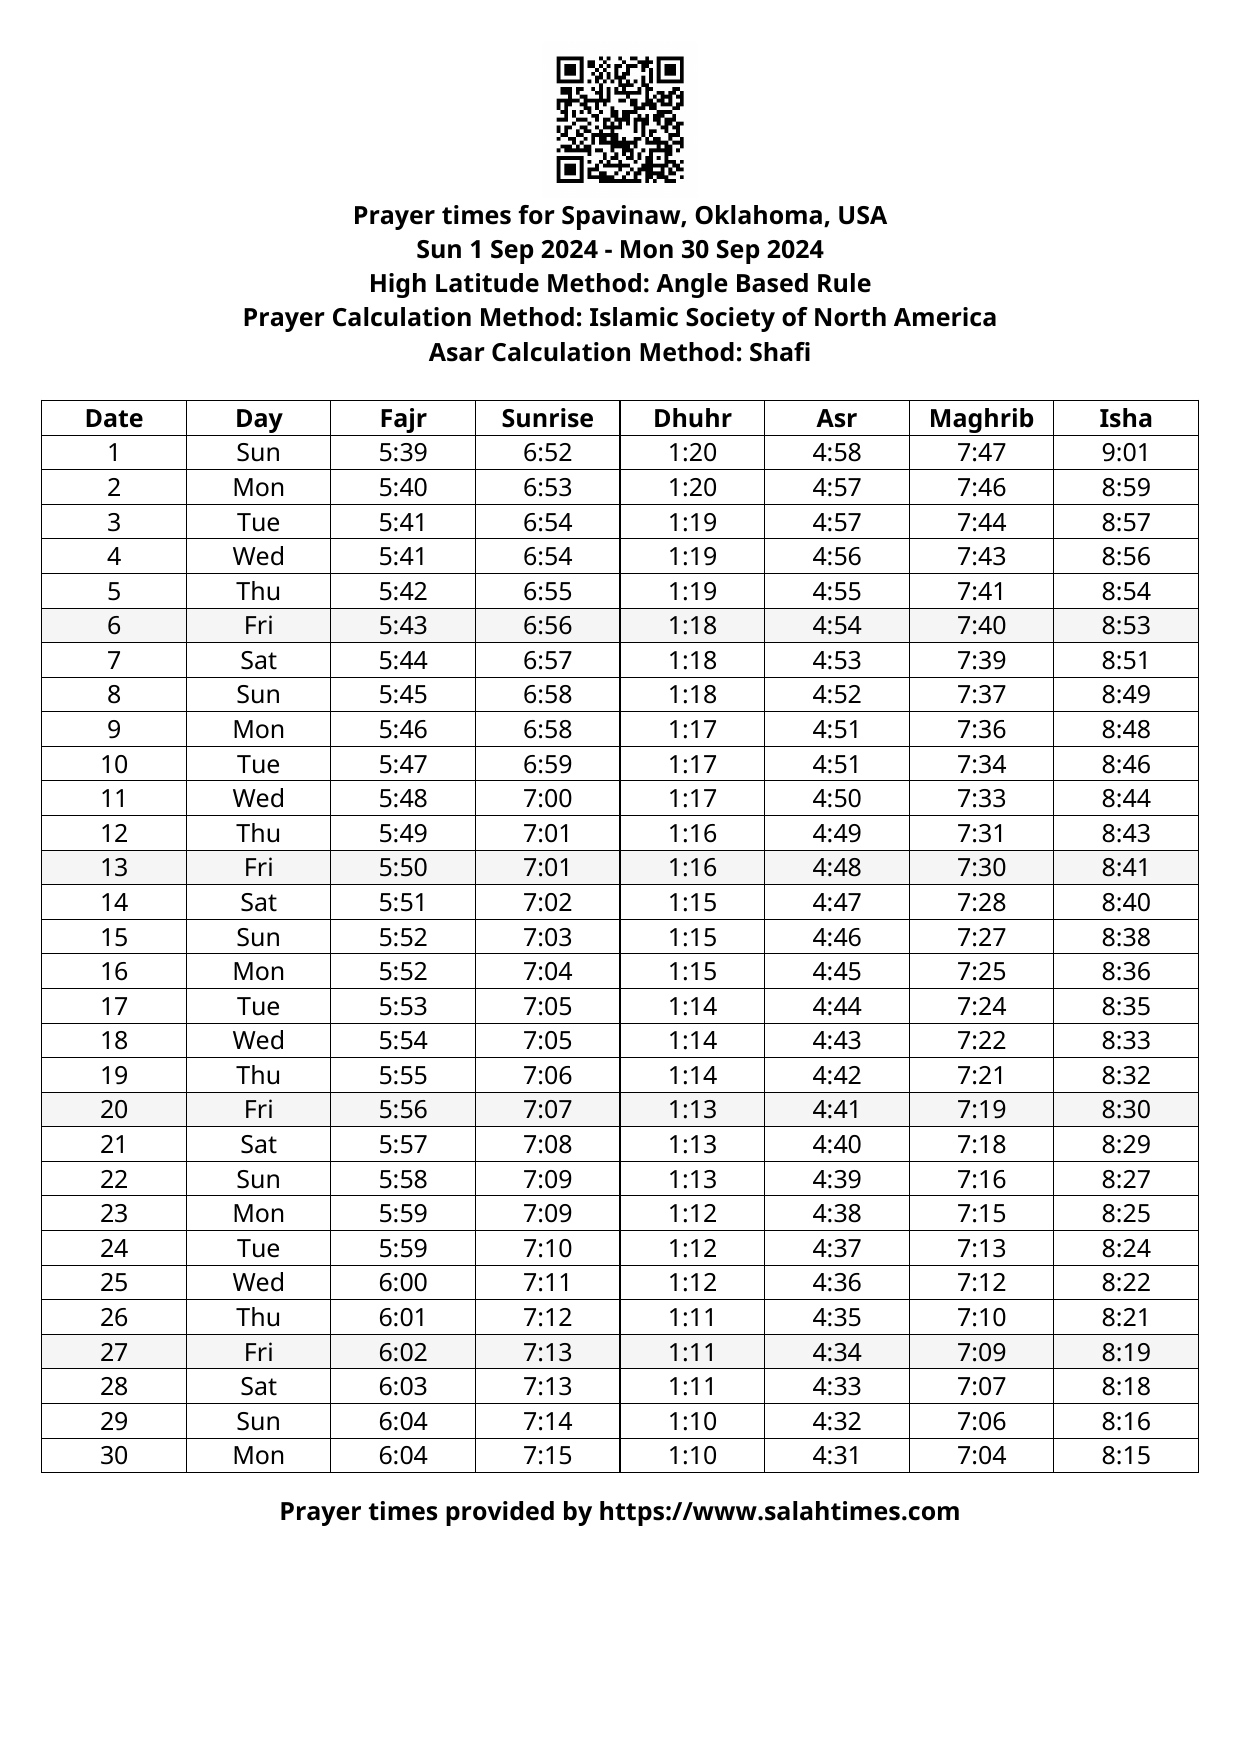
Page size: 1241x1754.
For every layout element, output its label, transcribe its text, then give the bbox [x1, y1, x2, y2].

table_cell 8:57 [1054, 505, 1198, 538]
table_cell 7:18 [910, 1127, 1053, 1161]
table_cell 8:43 [1054, 816, 1198, 849]
table_cell 7:11 [476, 1266, 619, 1299]
table_cell 11 [42, 781, 186, 815]
table_cell Sat [187, 1369, 330, 1403]
table_cell 4:57 [765, 470, 909, 504]
table_cell Fri [187, 1335, 330, 1368]
table_cell 7:22 [910, 1024, 1053, 1057]
table_cell 8:22 [1054, 1266, 1198, 1299]
table_cell 1:17 [621, 747, 764, 780]
table_cell 4:46 [765, 920, 909, 953]
table_cell 18 [42, 1024, 186, 1057]
table_cell 4:56 [765, 539, 909, 573]
table_cell Sun [187, 436, 330, 469]
table_cell 4:58 [765, 436, 909, 469]
table_cell 5:39 [331, 436, 475, 469]
table_cell 4:52 [765, 678, 909, 711]
table_cell 7:13 [476, 1369, 619, 1403]
table_cell 8:44 [1054, 781, 1198, 815]
table_cell 8:32 [1054, 1058, 1198, 1092]
table_cell 1 [42, 436, 186, 469]
table_cell 1:19 [621, 574, 764, 607]
table_cell 2 [42, 470, 186, 504]
table_cell 6:04 [331, 1439, 475, 1472]
table_cell 6:03 [331, 1369, 475, 1403]
table_cell 1:20 [621, 470, 764, 504]
text Asar Calculation Method: Shafi [42, 334, 1198, 368]
table_cell 7:03 [476, 920, 619, 953]
table_cell 8:46 [1054, 747, 1198, 780]
table_cell 8:49 [1054, 678, 1198, 711]
table_cell 5:53 [331, 989, 475, 1022]
table_cell 7:12 [910, 1266, 1053, 1299]
table_cell 4:48 [765, 851, 909, 884]
table_cell 7:16 [910, 1162, 1053, 1195]
table_cell 5:40 [331, 470, 475, 504]
table_cell 5:41 [331, 505, 475, 538]
table_cell 8:24 [1054, 1231, 1198, 1264]
table_cell 8:59 [1054, 470, 1198, 504]
table_cell Tue [187, 1231, 330, 1264]
table_cell Mon [187, 1196, 330, 1230]
table_cell 5:42 [331, 574, 475, 607]
text Prayer times for Spavinaw, Oklahoma, USA [42, 198, 1198, 232]
table_cell 7:04 [476, 954, 619, 988]
table_cell 5:41 [331, 539, 475, 573]
table_cell Fri [187, 851, 330, 884]
table_cell 7:00 [476, 781, 619, 815]
table_cell 7:19 [910, 1093, 1053, 1126]
table_cell 7:33 [910, 781, 1053, 815]
table_cell 8:21 [1054, 1300, 1198, 1334]
table_cell 7:12 [476, 1300, 619, 1334]
table_cell 4:53 [765, 643, 909, 677]
table_cell 14 [42, 885, 186, 919]
table_cell 4:31 [765, 1439, 909, 1472]
table_cell Sun [187, 1404, 330, 1437]
table_cell 1:10 [621, 1439, 764, 1472]
table_cell 7:24 [910, 989, 1053, 1022]
table_cell 4:49 [765, 816, 909, 849]
table_cell 5:45 [331, 678, 475, 711]
table_cell 4:47 [765, 885, 909, 919]
table_cell 1:17 [621, 781, 764, 815]
table_cell 4:45 [765, 954, 909, 988]
table_cell Mon [187, 954, 330, 988]
table_cell 5 [42, 574, 186, 607]
table_cell 1:14 [621, 1058, 764, 1092]
table_cell 1:19 [621, 539, 764, 573]
table_cell 1:16 [621, 851, 764, 884]
table_cell 5:54 [331, 1024, 475, 1057]
table_cell 5:52 [331, 954, 475, 988]
text Prayer Calculation Method: Islamic Society of North America [42, 300, 1198, 334]
table_cell 6 [42, 609, 186, 642]
table_cell 7:37 [910, 678, 1053, 711]
text Sun 1 Sep 2024 - Mon 30 Sep 2024 [42, 232, 1198, 266]
table_header Day [187, 401, 330, 434]
table_cell 6:04 [331, 1404, 475, 1437]
table_cell 4:37 [765, 1231, 909, 1264]
table_cell 1:18 [621, 609, 764, 642]
table_cell 7:05 [476, 1024, 619, 1057]
table_cell 7:34 [910, 747, 1053, 780]
table_cell 10 [42, 747, 186, 780]
table_cell Sat [187, 643, 330, 677]
table_cell Thu [187, 1300, 330, 1334]
table_header Asr [765, 401, 909, 434]
table_cell 4:50 [765, 781, 909, 815]
table_cell 7:36 [910, 712, 1053, 746]
table_cell Sat [187, 1127, 330, 1161]
table_cell 29 [42, 1404, 186, 1437]
table_cell 1:11 [621, 1335, 764, 1368]
table_cell Tue [187, 747, 330, 780]
table_cell Sun [187, 1162, 330, 1195]
table_cell 6:58 [476, 678, 619, 711]
table_cell 7:30 [910, 851, 1053, 884]
text Prayer times provided by https://www.salahtimes.com [42, 1494, 1198, 1528]
table_cell Tue [187, 989, 330, 1022]
table_header Date [42, 401, 186, 434]
table_cell 8:25 [1054, 1196, 1198, 1230]
table_cell 7:31 [910, 816, 1053, 849]
table_cell 16 [42, 954, 186, 988]
table_cell 5:47 [331, 747, 475, 780]
table_cell 7:28 [910, 885, 1053, 919]
table_cell 28 [42, 1369, 186, 1403]
table_cell 7:13 [476, 1335, 619, 1368]
table_cell 5:44 [331, 643, 475, 677]
table_cell 6:53 [476, 470, 619, 504]
table_cell 1:13 [621, 1093, 764, 1126]
table_header Sunrise [476, 401, 619, 434]
table_cell Fri [187, 609, 330, 642]
table_cell 4:41 [765, 1093, 909, 1126]
table_cell 6:58 [476, 712, 619, 746]
table_cell 4:34 [765, 1335, 909, 1368]
table_cell 8:41 [1054, 851, 1198, 884]
table_cell 7:04 [910, 1439, 1053, 1472]
table_cell 7:15 [476, 1439, 619, 1472]
table_cell 8:30 [1054, 1093, 1198, 1126]
table_cell 5:55 [331, 1058, 475, 1092]
table_cell 1:12 [621, 1231, 764, 1264]
table_cell 27 [42, 1335, 186, 1368]
table_cell 13 [42, 851, 186, 884]
table_cell 26 [42, 1300, 186, 1334]
table_cell 5:56 [331, 1093, 475, 1126]
table_cell 7:09 [910, 1335, 1053, 1368]
table_cell 1:11 [621, 1300, 764, 1334]
table_cell 5:46 [331, 712, 475, 746]
table_cell 9 [42, 712, 186, 746]
table_header Isha [1054, 401, 1198, 434]
table_cell 1:14 [621, 989, 764, 1022]
table_cell 7:21 [910, 1058, 1053, 1092]
table_cell Wed [187, 1266, 330, 1299]
table_cell 1:12 [621, 1266, 764, 1299]
table_cell 20 [42, 1093, 186, 1126]
table_cell 6:00 [331, 1266, 475, 1299]
table_cell 8:19 [1054, 1335, 1198, 1368]
table_cell 8:40 [1054, 885, 1198, 919]
table_cell 6:01 [331, 1300, 475, 1334]
table_cell 7:27 [910, 920, 1053, 953]
table_cell 6:56 [476, 609, 619, 642]
table_cell 4:54 [765, 609, 909, 642]
table_cell 25 [42, 1266, 186, 1299]
table_cell Thu [187, 816, 330, 849]
table_cell 4:51 [765, 712, 909, 746]
table_cell 4:55 [765, 574, 909, 607]
table_cell 1:13 [621, 1127, 764, 1161]
table_cell 15 [42, 920, 186, 953]
table_cell 1:10 [621, 1404, 764, 1437]
table_cell 8:15 [1054, 1439, 1198, 1472]
table_cell 23 [42, 1196, 186, 1230]
table_cell Wed [187, 781, 330, 815]
table_cell Fri [187, 1093, 330, 1126]
table_cell 8:36 [1054, 954, 1198, 988]
text High Latitude Method: Angle Based Rule [42, 266, 1198, 300]
table_cell 24 [42, 1231, 186, 1264]
table_cell 6:55 [476, 574, 619, 607]
table_cell 7:14 [476, 1404, 619, 1437]
table_cell 7:07 [476, 1093, 619, 1126]
table_cell Thu [187, 574, 330, 607]
table_cell 30 [42, 1439, 186, 1472]
table_cell 1:15 [621, 885, 764, 919]
table_cell 5:43 [331, 609, 475, 642]
table_cell 7:01 [476, 851, 619, 884]
table_cell 7:09 [476, 1196, 619, 1230]
table_header Fajr [331, 401, 475, 434]
table_cell 12 [42, 816, 186, 849]
table_cell 6:59 [476, 747, 619, 780]
table_cell 4:36 [765, 1266, 909, 1299]
table_cell 1:16 [621, 816, 764, 849]
table_cell 7:06 [910, 1404, 1053, 1437]
table_cell 7:08 [476, 1127, 619, 1161]
table_cell 4:38 [765, 1196, 909, 1230]
table_cell 1:11 [621, 1369, 764, 1403]
table_cell 7:43 [910, 539, 1053, 573]
table_cell 4:43 [765, 1024, 909, 1057]
table_cell 1:14 [621, 1024, 764, 1057]
table_cell Wed [187, 1024, 330, 1057]
table_cell 1:19 [621, 505, 764, 538]
table_cell 19 [42, 1058, 186, 1092]
table_cell 1:20 [621, 436, 764, 469]
table_cell 8:35 [1054, 989, 1198, 1022]
table_cell 4:39 [765, 1162, 909, 1195]
table_cell 17 [42, 989, 186, 1022]
table_cell 7:05 [476, 989, 619, 1022]
table_cell Mon [187, 712, 330, 746]
table_cell 8 [42, 678, 186, 711]
table_cell 22 [42, 1162, 186, 1195]
table_cell 7:40 [910, 609, 1053, 642]
table_cell 8:48 [1054, 712, 1198, 746]
table_cell 4:33 [765, 1369, 909, 1403]
table_cell 1:15 [621, 920, 764, 953]
table_cell 5:57 [331, 1127, 475, 1161]
table_cell 1:18 [621, 643, 764, 677]
table_cell Sun [187, 920, 330, 953]
table_cell 7:09 [476, 1162, 619, 1195]
table_cell Tue [187, 505, 330, 538]
table_cell 4 [42, 539, 186, 573]
table_cell 5:58 [331, 1162, 475, 1195]
table_cell 7:01 [476, 816, 619, 849]
table_cell 1:17 [621, 712, 764, 746]
table_cell Wed [187, 539, 330, 573]
table_cell 7:02 [476, 885, 619, 919]
table_cell 8:56 [1054, 539, 1198, 573]
table_cell 4:51 [765, 747, 909, 780]
table_cell Mon [187, 470, 330, 504]
table_cell Sun [187, 678, 330, 711]
table_cell 4:32 [765, 1404, 909, 1437]
table_cell 8:54 [1054, 574, 1198, 607]
table_cell 5:52 [331, 920, 475, 953]
table_cell 3 [42, 505, 186, 538]
table_cell 8:18 [1054, 1369, 1198, 1403]
table_cell 7:06 [476, 1058, 619, 1092]
table_header Maghrib [910, 401, 1053, 434]
table_cell Sat [187, 885, 330, 919]
table_cell Thu [187, 1058, 330, 1092]
picture [542, 41, 699, 198]
table_cell 4:40 [765, 1127, 909, 1161]
table_cell 5:49 [331, 816, 475, 849]
table_cell 5:59 [331, 1196, 475, 1230]
table_header Dhuhr [621, 401, 764, 434]
table_cell 5:59 [331, 1231, 475, 1264]
table_cell 1:12 [621, 1196, 764, 1230]
table_cell 4:57 [765, 505, 909, 538]
table_cell 8:27 [1054, 1162, 1198, 1195]
table_cell 6:57 [476, 643, 619, 677]
table_cell 7:13 [910, 1231, 1053, 1264]
table_cell 4:42 [765, 1058, 909, 1092]
table_cell 8:38 [1054, 920, 1198, 953]
table_cell 8:51 [1054, 643, 1198, 677]
table_cell 7:44 [910, 505, 1053, 538]
table_cell 7:25 [910, 954, 1053, 988]
table_cell 5:50 [331, 851, 475, 884]
table_cell 7:46 [910, 470, 1053, 504]
table_cell 8:53 [1054, 609, 1198, 642]
table_cell 7:07 [910, 1369, 1053, 1403]
table_cell 7:39 [910, 643, 1053, 677]
table_cell 5:48 [331, 781, 475, 815]
table_cell 4:44 [765, 989, 909, 1022]
table_cell 6:54 [476, 505, 619, 538]
table_cell 1:18 [621, 678, 764, 711]
table_cell 8:33 [1054, 1024, 1198, 1057]
table_cell 9:01 [1054, 436, 1198, 469]
table_cell 1:13 [621, 1162, 764, 1195]
table_cell 21 [42, 1127, 186, 1161]
table_cell 6:02 [331, 1335, 475, 1368]
table_cell 4:35 [765, 1300, 909, 1334]
table_cell Mon [187, 1439, 330, 1472]
table_cell 8:29 [1054, 1127, 1198, 1161]
table_cell 6:52 [476, 436, 619, 469]
table_cell 8:16 [1054, 1404, 1198, 1437]
table_cell 7:41 [910, 574, 1053, 607]
table_cell 7:47 [910, 436, 1053, 469]
table_cell 7:10 [476, 1231, 619, 1264]
table_cell 7:15 [910, 1196, 1053, 1230]
table_cell 1:15 [621, 954, 764, 988]
table_cell 7:10 [910, 1300, 1053, 1334]
table_cell 6:54 [476, 539, 619, 573]
table_cell 5:51 [331, 885, 475, 919]
table_cell 7 [42, 643, 186, 677]
